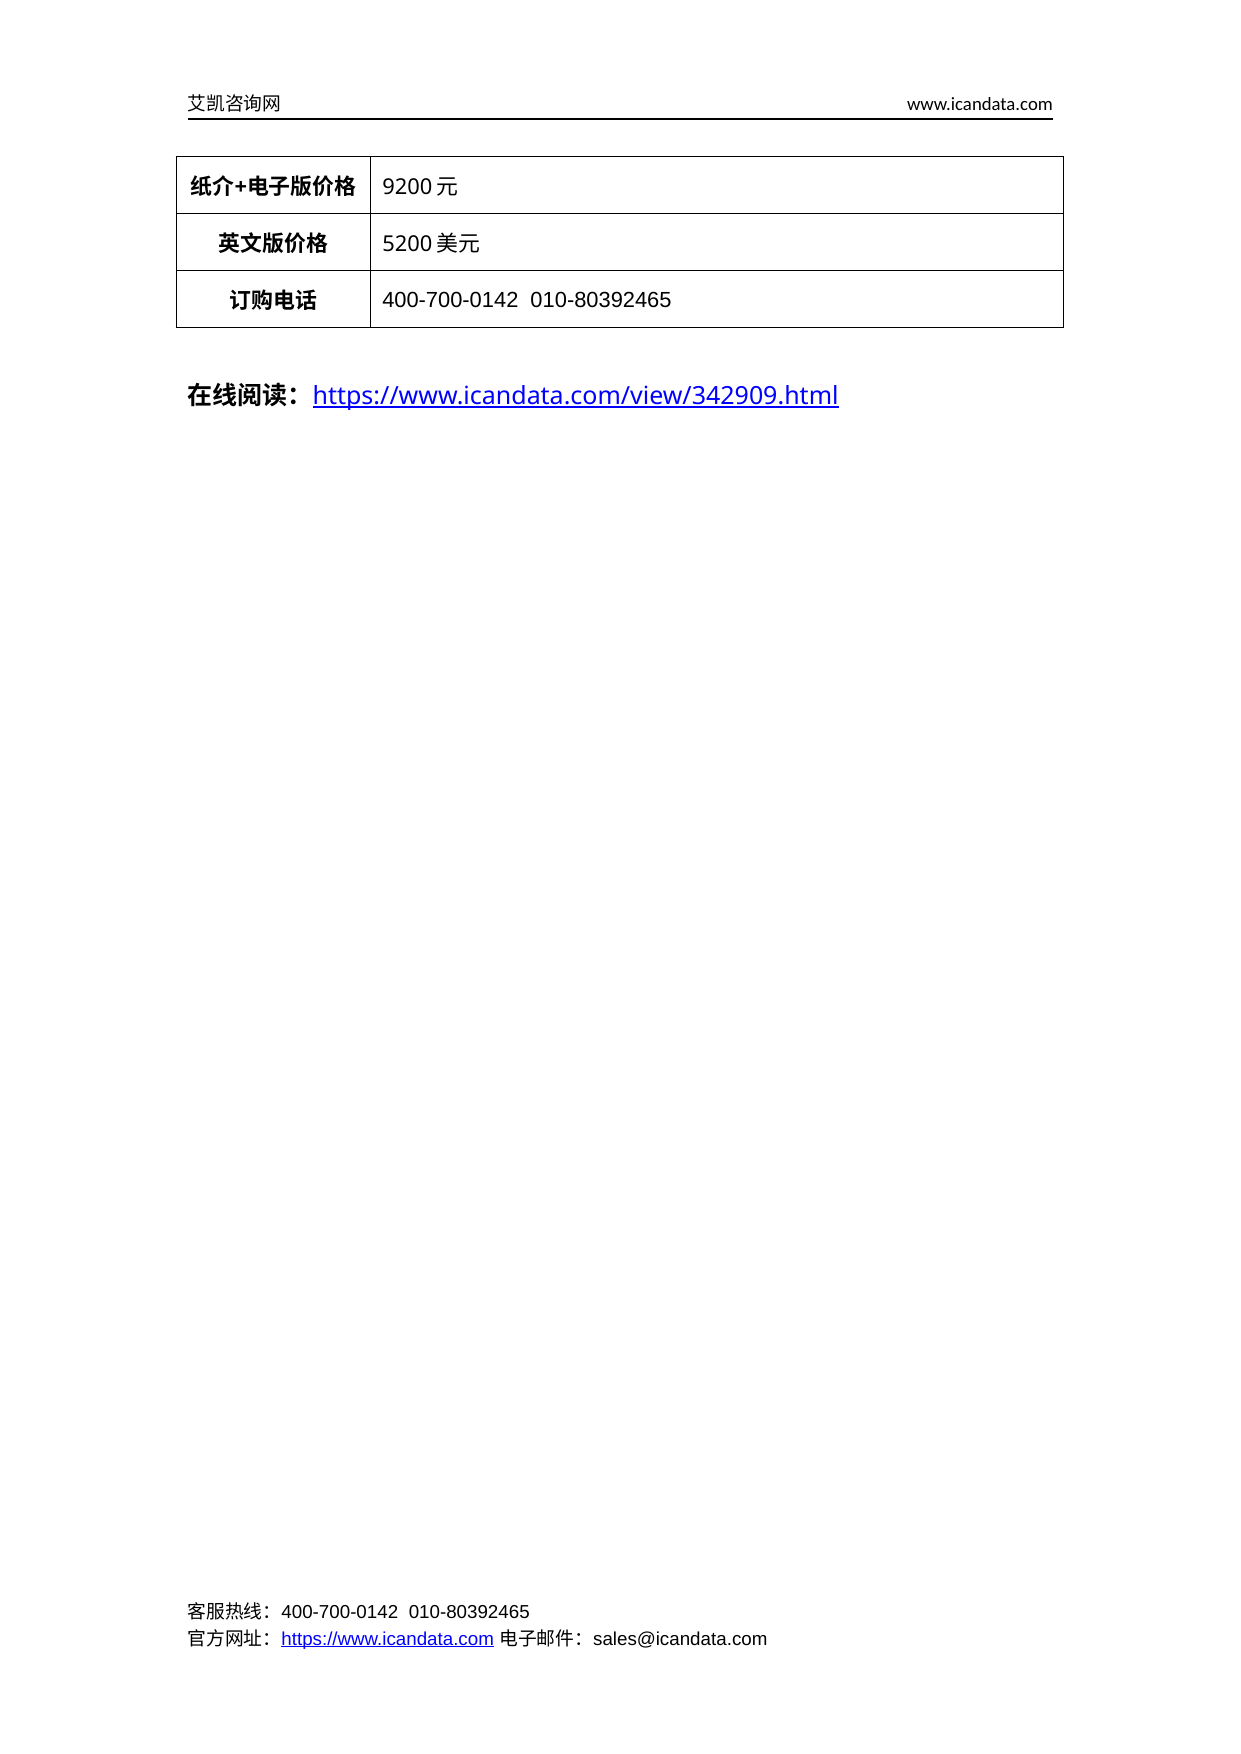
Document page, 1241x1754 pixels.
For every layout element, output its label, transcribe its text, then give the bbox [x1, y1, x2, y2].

table_cell 纸介+电子版价格 [177, 157, 370, 213]
table_cell 英文版价格 [177, 214, 370, 270]
table_cell 9200元 [371, 157, 1063, 213]
table_cell 400-700-0142 010-80392465 [371, 271, 1063, 327]
table_cell 5200美元 [371, 214, 1063, 270]
text 在线阅读：https://www.icandata.com/view/342909.html [187, 361, 1053, 426]
table_cell 订购电话 [177, 271, 370, 327]
